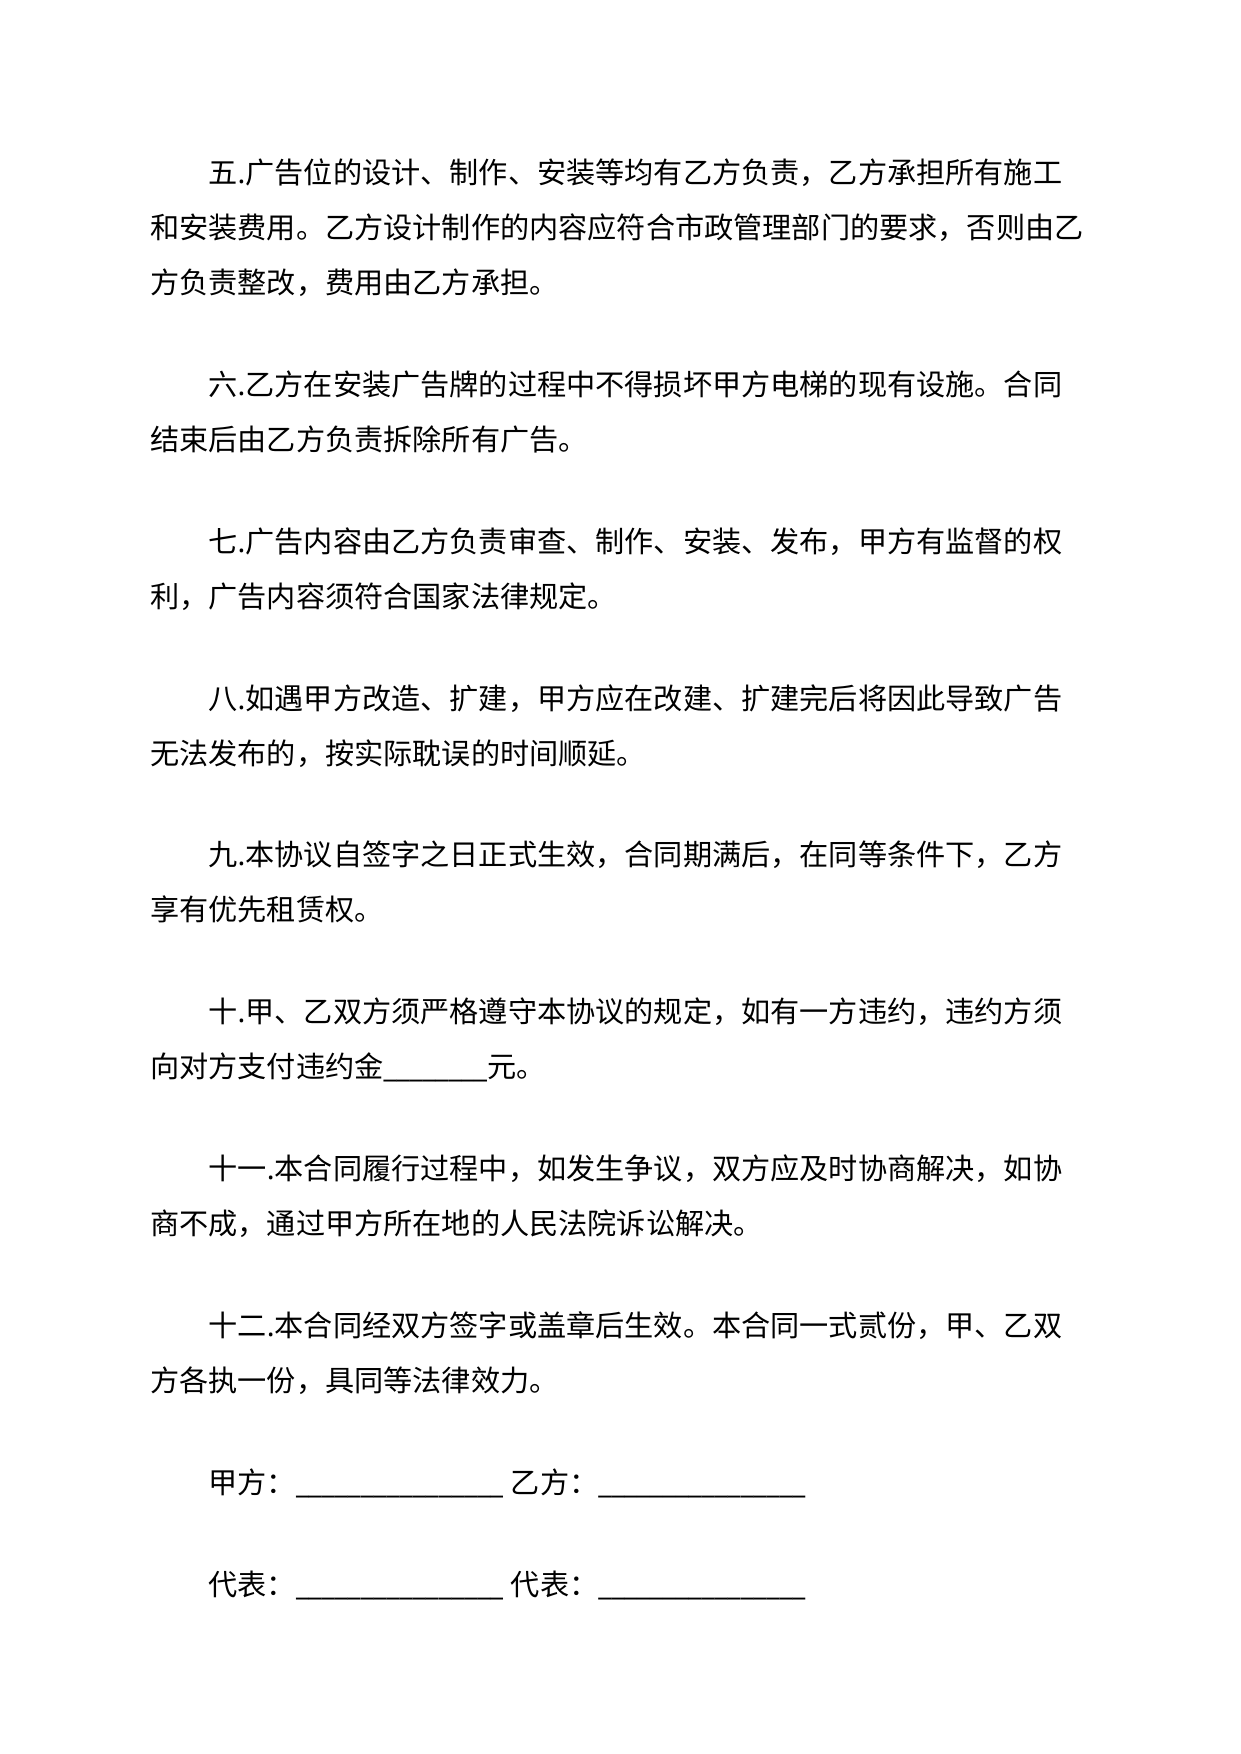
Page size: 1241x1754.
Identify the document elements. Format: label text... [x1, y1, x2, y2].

text 十.甲、乙双方须严格遵守本协议的规定，如有一方违约，违约方须向对方支付违约金________元。 [150, 989, 1090, 1086]
text 十一.本合同履行过程中，如发生争议，双方应及时协商解决，如协商不成，通过甲方所在地的人民法院诉讼解决。 [150, 1146, 1090, 1243]
text 代表：________________ 代表：________________ [150, 1561, 1090, 1604]
text 五.广告位的设计、制作、安装等均有乙方负责，乙方承担所有施工和安装费用。乙方设计制作的内容应符合市政管理部门的要求，否则由乙方负责整改，费用由乙方承担。 [150, 150, 1090, 302]
text 十二.本合同经双方签字或盖章后生效。本合同一式贰份，甲、乙双方各执一份，具同等法律效力。 [150, 1302, 1090, 1400]
text 六.乙方在安装广告牌的过程中不得损坏甲方电梯的现有设施。合同结束后由乙方负责拆除所有广告。 [150, 362, 1090, 459]
text 七.广告内容由乙方负责审查、制作、安装、发布，甲方有监督的权利，广告内容须符合国家法律规定。 [150, 518, 1090, 616]
text 甲方：________________ 乙方：________________ [150, 1459, 1090, 1502]
text 八.如遇甲方改造、扩建，甲方应在改建、扩建完后将因此导致广告无法发布的，按实际耽误的时间顺延。 [150, 675, 1090, 772]
text 九.本协议自签字之日正式生效，合同期满后，在同等条件下，乙方享有优先租赁权。 [150, 832, 1090, 929]
